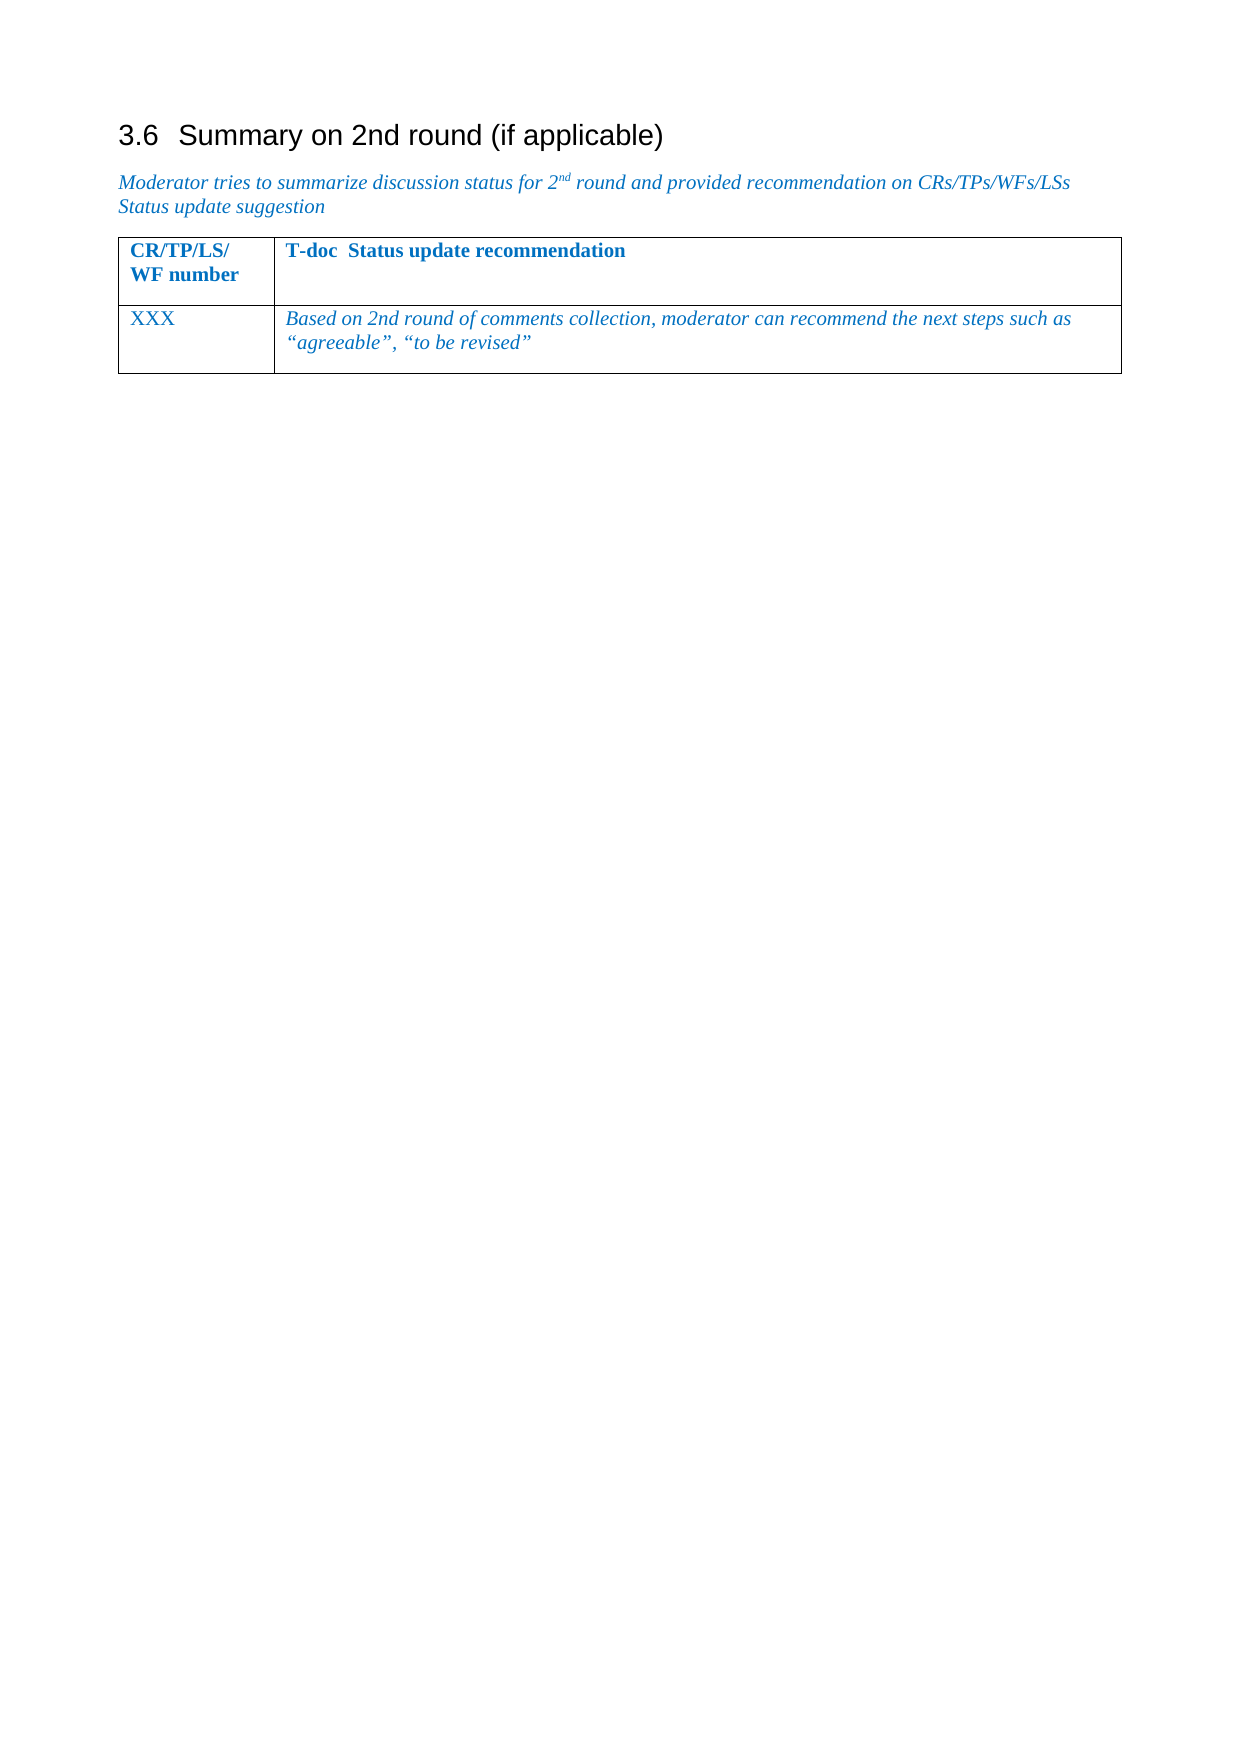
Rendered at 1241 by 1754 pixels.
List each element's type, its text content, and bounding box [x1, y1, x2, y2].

table_header T-doc Status update recommendation [275, 238, 1121, 305]
table_header CR/TP/LS/WF number [119, 238, 274, 305]
subtitle Summary on 2nd round (if applicable) [118, 118, 1122, 152]
table_cell Based on 2nd round of comments collection, moderator can recommend the next steps such as “agreeable”, “to be revised” [275, 306, 1121, 373]
table_cell XXX [119, 306, 274, 373]
text Moderator tries to summarize discussion status for 2nd round and provided recommendation on CRs/TPs/WFs/LSs Status update suggestion [118, 170, 1122, 218]
